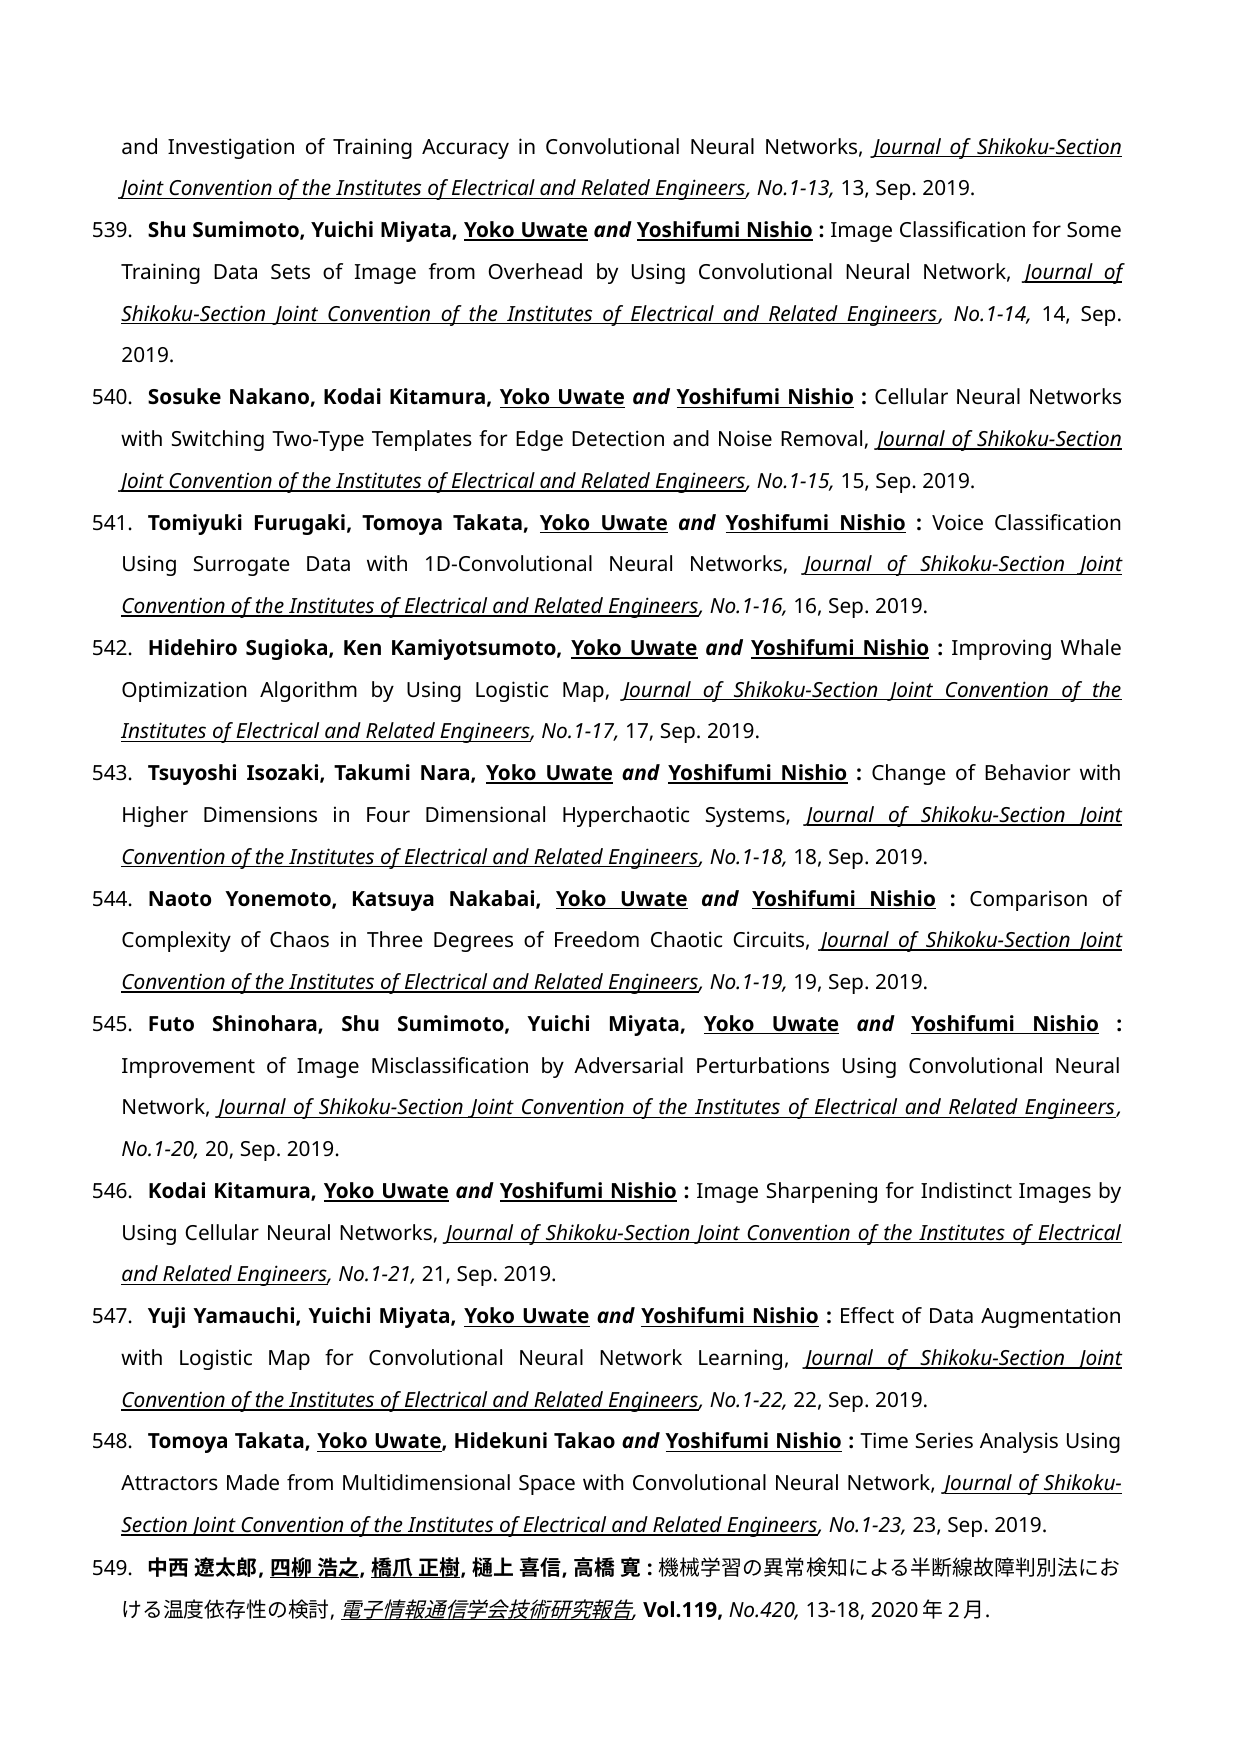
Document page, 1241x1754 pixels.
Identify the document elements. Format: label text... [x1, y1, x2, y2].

list Tomiyuki Furugaki, Tomoya Takata, Yoko Uwate and Yoshifumi Nishio : Voice Classification Using Surrogate Data with 1D-Convolutional Neural Networks, Journal of Shikoku-Section Joint Convention of the Institutes of Electrical and Related Engineers, No.1-16, 16, Sep. 2019. [92, 501, 1122, 626]
list Futo Shinohara, Shu Sumimoto, Yuichi Miyata, Yoko Uwate and Yoshifumi Nishio : Improvement of Image Misclassification by Adversarial Perturbations Using Convolutional Neural Network, Journal of Shikoku-Section Joint Convention of the Institutes of Electrical and Related Engineers, No.1-20, 20, Sep. 2019. [92, 1002, 1122, 1169]
list Shu Sumimoto, Yuichi Miyata, Yoko Uwate and Yoshifumi Nishio : Image Classification for Some Training Data Sets of Image from Overhead by Using Convolutional Neural Network, Journal of Shikoku-Section Joint Convention of the Institutes of Electrical and Related Engineers, No.1-14, 14, Sep. 2019. [92, 209, 1122, 376]
list Sosuke Nakano, Kodai Kitamura, Yoko Uwate and Yoshifumi Nishio : Cellular Neural Networks with Switching Two-Type Templates for Edge Detection and Noise Removal, Journal of Shikoku-Section Joint Convention of the Institutes of Electrical and Related Engineers, No.1-15, 15, Sep. 2019. [92, 376, 1122, 501]
list Hidehiro Sugioka, Ken Kamiyotsumoto, Yoko Uwate and Yoshifumi Nishio : Improving Whale Optimization Algorithm by Using Logistic Map, Journal of Shikoku-Section Joint Convention of the Institutes of Electrical and Related Engineers, No.1-17, 17, Sep. 2019. [92, 626, 1122, 752]
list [92, 125, 1122, 209]
list Tomoya Takata, Yoko Uwate, Hidekuni Takao and Yoshifumi Nishio : Time Series Analysis Using Attractors Made from Multidimensional Space with Convolutional Neural Network, Journal of Shikoku-Section Joint Convention of the Institutes of Electrical and Related Engineers, No.1-23, 23, Sep. 2019. [92, 1420, 1122, 1545]
list 中西 遼太郎, 四柳 浩之, 橋爪 正樹, 樋上 喜信, 高橋 寛 : 機械学習の異常検知による半断線故障判別法における温度依存性の検討, 電子情報通信学会技術研究報告, Vol.119, No.420, 13-18, 2020年2月. [92, 1545, 1122, 1629]
list Kodai Kitamura, Yoko Uwate and Yoshifumi Nishio : Image Sharpening for Indistinct Images by Using Cellular Neural Networks, Journal of Shikoku-Section Joint Convention of the Institutes of Electrical and Related Engineers, No.1-21, 21, Sep. 2019. [92, 1169, 1122, 1295]
list Tsuyoshi Isozaki, Takumi Nara, Yoko Uwate and Yoshifumi Nishio : Change of Behavior with Higher Dimensions in Four Dimensional Hyperchaotic Systems, Journal of Shikoku-Section Joint Convention of the Institutes of Electrical and Related Engineers, No.1-18, 18, Sep. 2019. [92, 752, 1122, 877]
list Naoto Yonemoto, Katsuya Nakabai, Yoko Uwate and Yoshifumi Nishio : Comparison of Complexity of Chaos in Three Degrees of Freedom Chaotic Circuits, Journal of Shikoku-Section Joint Convention of the Institutes of Electrical and Related Engineers, No.1-19, 19, Sep. 2019. [92, 877, 1122, 1002]
list Yuji Yamauchi, Yuichi Miyata, Yoko Uwate and Yoshifumi Nishio : Effect of Data Augmentation with Logistic Map for Convolutional Neural Network Learning, Journal of Shikoku-Section Joint Convention of the Institutes of Electrical and Related Engineers, No.1-22, 22, Sep. 2019. [92, 1295, 1122, 1420]
